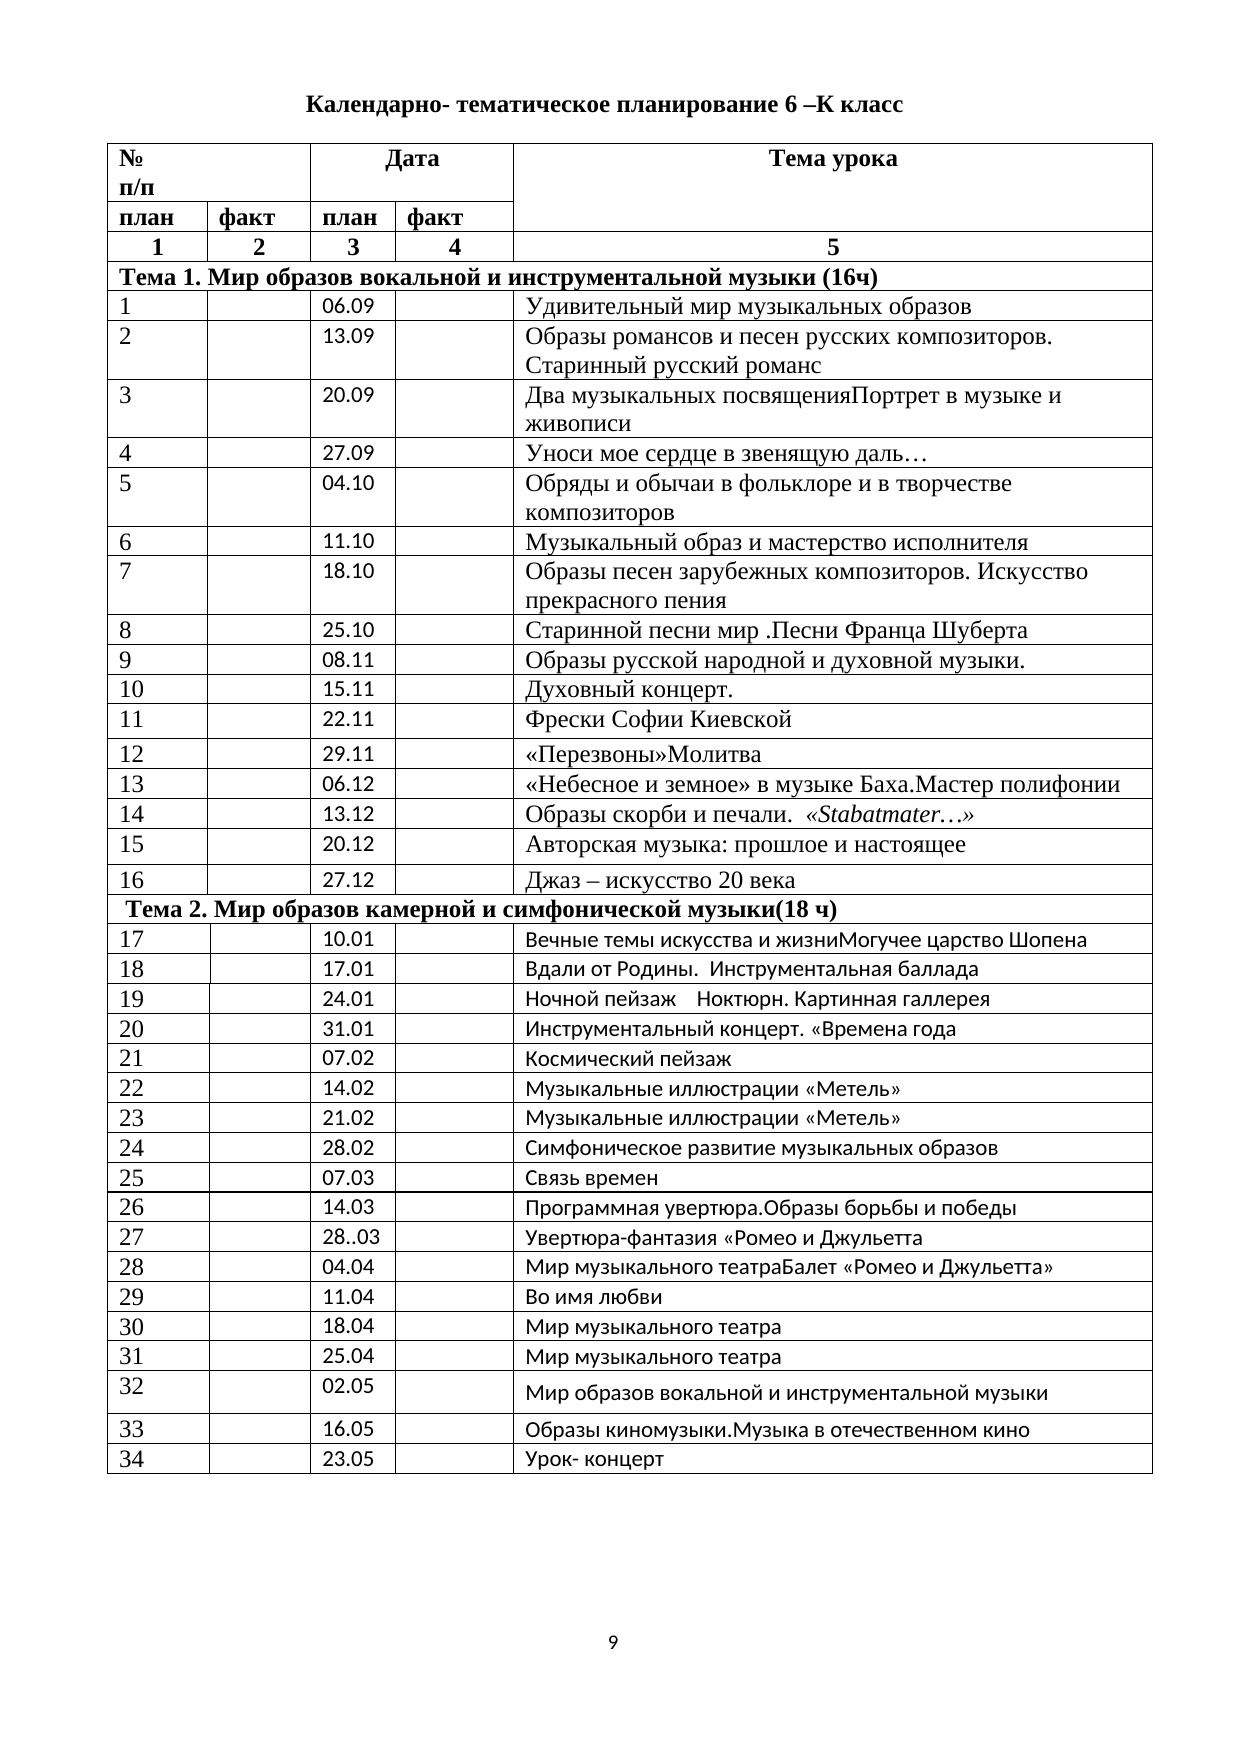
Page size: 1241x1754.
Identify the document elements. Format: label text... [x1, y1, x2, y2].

table_cell 6 [108, 527, 207, 555]
table_cell факт [208, 202, 310, 231]
table_cell 2 [108, 321, 207, 379]
table_cell 4 [108, 438, 207, 467]
table_cell Связь времен [514, 1163, 1152, 1191]
table_cell 14.03 [311, 1193, 395, 1221]
table_cell [210, 1014, 310, 1042]
table_cell [210, 1341, 310, 1370]
table_cell [396, 321, 513, 379]
table_cell [396, 1444, 513, 1473]
table_header № п/п [108, 144, 310, 201]
table_cell [396, 954, 513, 983]
table_cell [210, 1371, 310, 1413]
table_cell [396, 739, 513, 768]
table_cell 13.12 [311, 799, 395, 828]
table_cell [396, 1044, 513, 1072]
table_cell 19 [108, 984, 209, 1013]
table_cell 13.09 [311, 321, 395, 379]
table_cell [396, 675, 513, 703]
table_header Дата [311, 144, 513, 201]
table_cell 24 [108, 1133, 209, 1162]
table_cell 22 [108, 1073, 209, 1102]
table_cell [210, 1414, 310, 1443]
table_cell 1 [108, 232, 207, 261]
table_cell [210, 1044, 310, 1072]
table_cell 2 [208, 232, 310, 261]
table_cell 25.10 [311, 615, 395, 644]
table_cell [208, 829, 310, 864]
table_cell [208, 468, 310, 526]
table_cell [208, 799, 310, 828]
table_cell [396, 527, 513, 555]
table_cell 18 [108, 954, 210, 983]
table_cell [396, 468, 513, 526]
table_cell [210, 984, 310, 1013]
table_cell Мир образов вокальной и инструментальной музыки [514, 1371, 1152, 1413]
table_cell [396, 1193, 513, 1221]
table_cell Урок- концерт [514, 1444, 1152, 1473]
table_cell 27 [108, 1222, 209, 1251]
table_cell [396, 1371, 513, 1413]
table_cell 07.02 [311, 1044, 395, 1072]
table_cell [396, 556, 513, 614]
table_cell 28..03 [311, 1222, 395, 1251]
table_cell 4 [396, 232, 513, 261]
table_cell 29.11 [311, 739, 395, 768]
table_cell [208, 380, 310, 437]
table_cell [396, 1312, 513, 1340]
table_cell [396, 380, 513, 437]
table_cell 22.11 [311, 704, 395, 738]
table_cell [396, 769, 513, 798]
table_cell Образы романсов и песен русских композиторов. Старинный русский романс [514, 321, 1152, 379]
text Календарно- тематическое планирование 6 –К класс [118, 89, 1107, 117]
table_cell [211, 954, 310, 983]
table_cell 33 [108, 1414, 209, 1443]
table_cell 13 [108, 769, 207, 798]
table_cell 26 [108, 1193, 209, 1221]
table_cell Музыкальные иллюстрации «Метель» [514, 1073, 1152, 1102]
table_cell Программная увертюра.Образы борьбы и победы [514, 1193, 1152, 1221]
table_cell Музыкальные иллюстрации «Метель» [514, 1103, 1152, 1132]
table_cell «Небесное и земное» в музыке Баха.Мастер полифонии [514, 769, 1152, 798]
table_cell 11.04 [311, 1282, 395, 1311]
table_cell 07.03 [311, 1163, 395, 1191]
table_cell [208, 704, 310, 738]
table_cell [208, 438, 310, 467]
table_cell [396, 1163, 513, 1191]
table_cell Образы песен зарубежных композиторов. Искусство прекрасного пения [514, 556, 1152, 614]
table_cell 10.01 [311, 924, 395, 953]
table_cell [396, 1341, 513, 1370]
table_cell Мир музыкального театра [514, 1341, 1152, 1370]
table_cell 30 [108, 1312, 209, 1340]
table_cell [396, 704, 513, 738]
table_cell Обряды и обычаи в фольклоре и в творчестве композиторов [514, 468, 1152, 526]
table_cell Образы русской народной и духовной музыки. [514, 645, 1152, 673]
table_cell [396, 438, 513, 467]
table_cell [210, 1282, 310, 1311]
table_cell [396, 1103, 513, 1132]
table_cell [208, 556, 310, 614]
table_cell [208, 645, 310, 673]
table_cell [396, 1014, 513, 1042]
table_cell Мир музыкального театраБалет «Ромео и Джульетта» [514, 1252, 1152, 1281]
table_cell [210, 1163, 310, 1191]
table_cell [210, 1222, 310, 1251]
table_cell план [311, 202, 395, 231]
table_cell 08.11 [311, 645, 395, 673]
table_cell [396, 645, 513, 673]
table_cell [210, 1252, 310, 1281]
table_cell 14 [108, 799, 207, 828]
table_cell Инструментальный концерт. «Времена года [514, 1014, 1152, 1042]
table_cell [210, 1193, 310, 1221]
table_cell Вечные темы искусства и жизниМогучее царство Шопена [514, 924, 1152, 953]
table_cell [396, 1414, 513, 1443]
table_cell 20.12 [311, 829, 395, 864]
table_cell [396, 1073, 513, 1102]
table_cell 8 [108, 615, 207, 644]
table_cell [208, 769, 310, 798]
table_cell Джаз – искусство 20 века [514, 865, 1152, 893]
table_cell 29 [108, 1282, 209, 1311]
table_cell 17 [108, 924, 210, 953]
table_cell 28 [108, 1252, 209, 1281]
table_cell Космический пейзаж [514, 1044, 1152, 1072]
table_cell факт [396, 202, 513, 231]
table_cell 21.02 [311, 1103, 395, 1132]
table_cell [210, 1312, 310, 1340]
table_cell 15.11 [311, 675, 395, 703]
table_cell 23.05 [311, 1444, 395, 1473]
table_cell Ночной пейзаж Ноктюрн. Картинная галлерея [514, 984, 1152, 1013]
table_cell 04.10 [311, 468, 395, 526]
table_cell 21 [108, 1044, 209, 1072]
table_cell Духовный концерт. [514, 675, 1152, 703]
table_cell [208, 321, 310, 379]
table_cell 16.05 [311, 1414, 395, 1443]
table_cell 3 [311, 232, 395, 261]
table_cell [211, 924, 310, 953]
table_cell 31 [108, 1341, 209, 1370]
table_cell [208, 675, 310, 703]
table_cell Симфоническое развитие музыкальных образов [514, 1133, 1152, 1162]
table_cell Два музыкальных посвященияПортрет в музыке и живописи [514, 380, 1152, 437]
table_cell 06.09 [311, 291, 395, 320]
table_cell 32 [108, 1371, 209, 1413]
table_cell 7 [108, 556, 207, 614]
table_cell 25.04 [311, 1341, 395, 1370]
table_cell Авторская музыка: прошлое и настоящее [514, 829, 1152, 864]
table_cell 04.04 [311, 1252, 395, 1281]
table_cell [396, 291, 513, 320]
table_cell Музыкальный образ и мастерство исполнителя [514, 527, 1152, 555]
table_cell «Перезвоны»Молитва [514, 739, 1152, 768]
table_cell [208, 739, 310, 768]
table_cell [396, 829, 513, 864]
table_cell [210, 1073, 310, 1102]
table_cell 25 [108, 1163, 209, 1191]
table_cell 27.12 [311, 865, 395, 893]
table_cell [210, 1103, 310, 1132]
table_cell 23 [108, 1103, 209, 1132]
table_cell 27.09 [311, 438, 395, 467]
table_cell Тема 2. Мир образов камерной и симфонической музыки(18 ч) [108, 895, 1152, 923]
table_cell 16 [108, 865, 207, 893]
table_cell 1 [108, 291, 207, 320]
table_cell [396, 924, 513, 953]
table_cell 24.01 [311, 984, 395, 1013]
table_cell 14.02 [311, 1073, 395, 1102]
table_cell Вдали от Родины. Инструментальная баллада [514, 954, 1152, 983]
table_cell 20.09 [311, 380, 395, 437]
table_cell 02.05 [311, 1371, 395, 1413]
table_cell [208, 865, 310, 893]
table_cell 9 [108, 645, 207, 673]
table_cell Образы скорби и печали. «Stabatmater…» [514, 799, 1152, 828]
table_cell [396, 1282, 513, 1311]
table_cell 5 [514, 232, 1152, 261]
table_header Тема урока [514, 144, 1152, 231]
table_cell [208, 527, 310, 555]
table_cell 28.02 [311, 1133, 395, 1162]
table_cell [396, 865, 513, 893]
table_cell 06.12 [311, 769, 395, 798]
table_cell 18.04 [311, 1312, 395, 1340]
table_cell [396, 1252, 513, 1281]
table_cell 12 [108, 739, 207, 768]
table_cell план [108, 202, 207, 231]
table_cell 5 [108, 468, 207, 526]
table_cell 20 [108, 1014, 209, 1042]
table_cell [396, 799, 513, 828]
table_cell [210, 1133, 310, 1162]
table_cell Образы киномузыки.Музыка в отечественном кино [514, 1414, 1152, 1443]
table_cell 15 [108, 829, 207, 864]
table_cell 11 [108, 704, 207, 738]
table_cell 10 [108, 675, 207, 703]
table_cell Увертюра-фантазия «Ромео и Джульетта [514, 1222, 1152, 1251]
table_cell 34 [108, 1444, 209, 1473]
table_cell Удивительный мир музыкальных образов [514, 291, 1152, 320]
table_cell 11.10 [311, 527, 395, 555]
table_cell 18.10 [311, 556, 395, 614]
table_cell [208, 615, 310, 644]
table_cell 3 [108, 380, 207, 437]
table_cell Фрески Софии Киевской [514, 704, 1152, 738]
table_cell 17.01 [311, 954, 395, 983]
table_cell [396, 1222, 513, 1251]
table_cell [396, 1133, 513, 1162]
table_cell 31.01 [311, 1014, 395, 1042]
table_cell Мир музыкального театра [514, 1312, 1152, 1340]
table_cell Уноси мое сердце в звенящую даль… [514, 438, 1152, 467]
table_cell [210, 1444, 310, 1473]
table_cell Старинной песни мир .Песни Франца Шуберта [514, 615, 1152, 644]
table_cell [396, 615, 513, 644]
table_cell [396, 984, 513, 1013]
table_cell [208, 291, 310, 320]
table_cell Тема 1. Мир образов вокальной и инструментальной музыки (16ч) [108, 262, 1152, 290]
table_cell Во имя любви [514, 1282, 1152, 1311]
